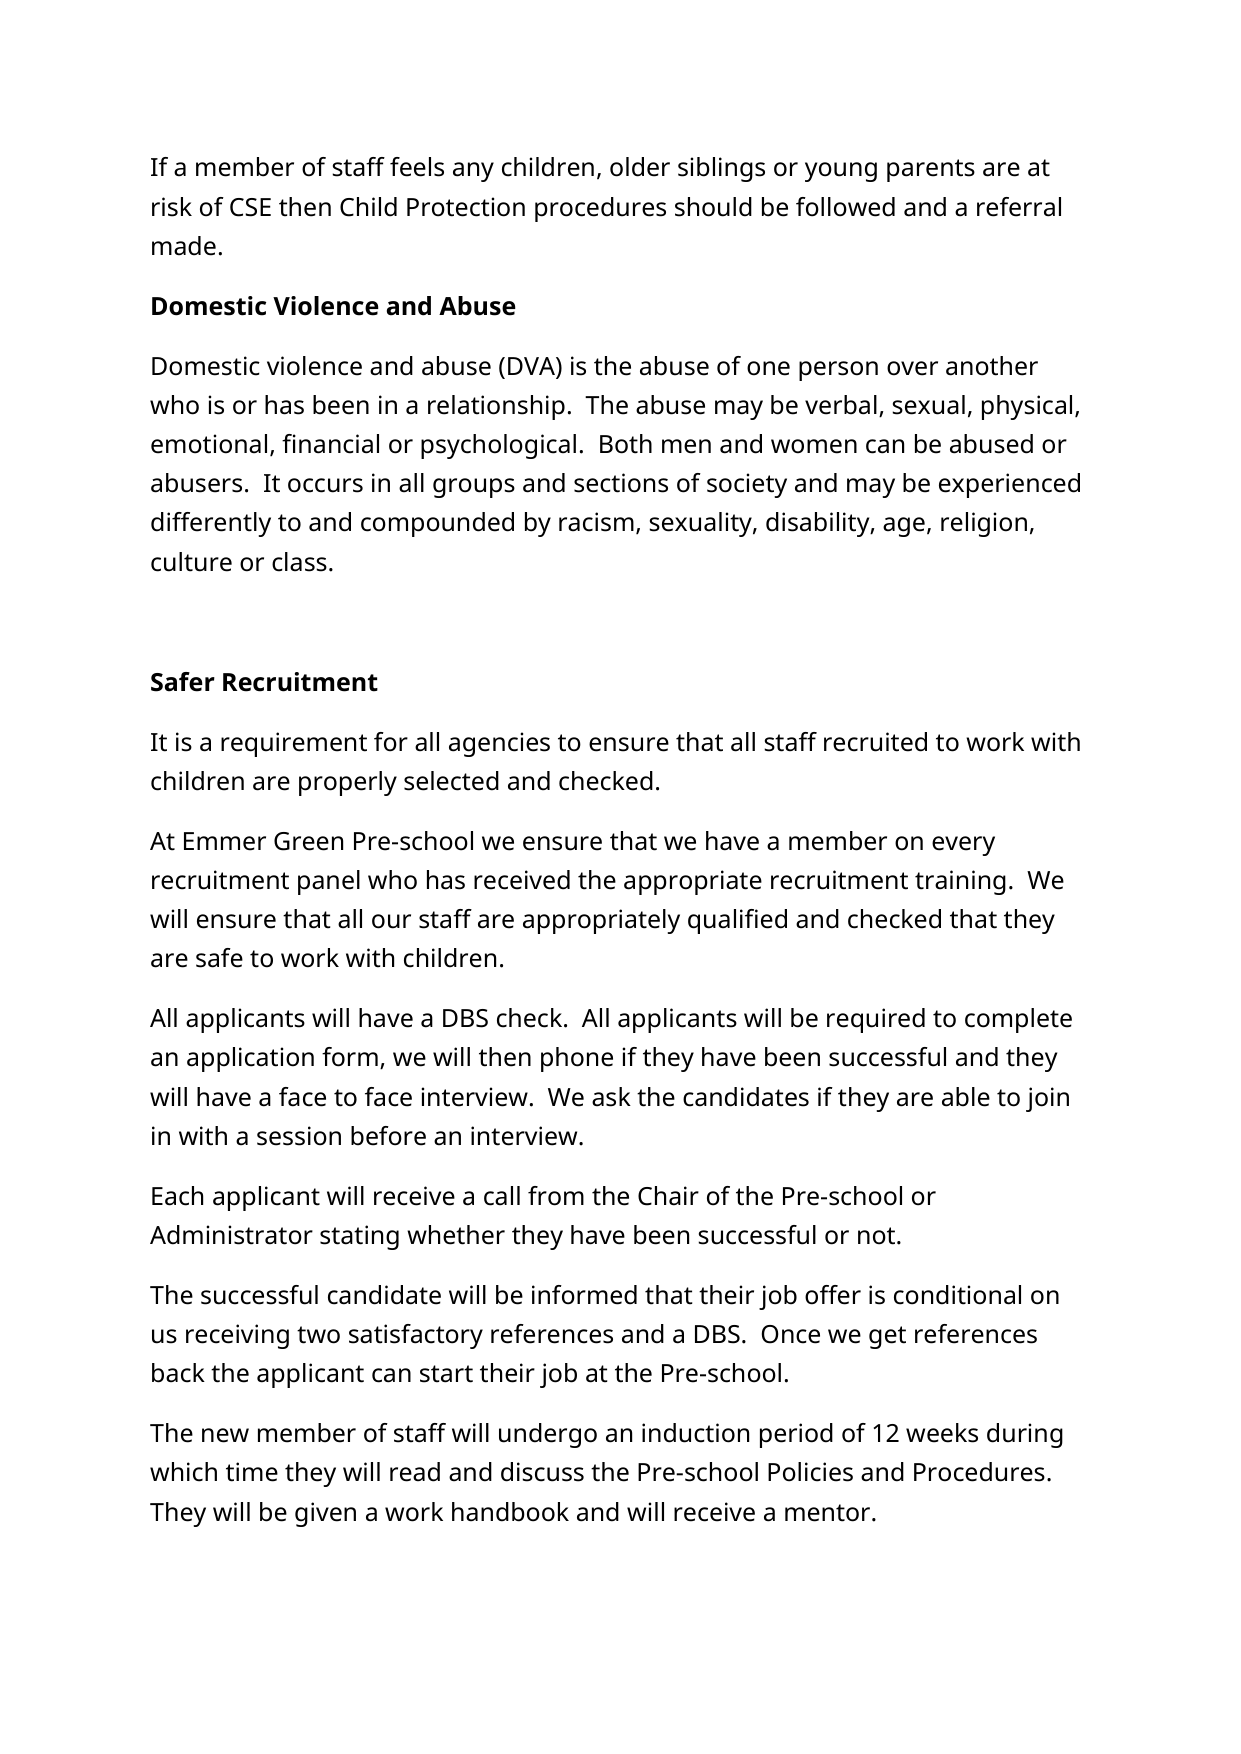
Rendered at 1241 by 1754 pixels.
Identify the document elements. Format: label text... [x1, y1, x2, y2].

text All applicants will have a DBS check. All applicants will be required to complete an application form, we will then phone if they have been successful and they will have a face to face interview. We ask the candidates if they are able to join in with a session before an interview. [150, 1001, 1090, 1152]
text The successful candidate will be informed that their job offer is conditional on us receiving two satisfactory references and a DBS. Once we get references back the applicant can start their job at the Pre-school. [150, 1277, 1090, 1390]
text At Emmer Green Pre-school we ensure that we have a member on every recruitment panel who has received the appropriate recruitment training. We will ensure that all our staff are appropriately qualified and checked that they are safe to work with children. [150, 823, 1090, 975]
text The new member of staff will undergo an induction period of 12 weeks during which time they will read and discuss the Pre-school Policies and Procedures. They will be given a work handbook and will receive a mentor. [150, 1416, 1090, 1528]
text Each applicant will receive a call from the Chair of the Pre-school or Administrator stating whether they have been successful or not. [150, 1178, 1090, 1252]
text If a member of staff feels any children, older siblings or young parents are at risk of CSE then Child Protection procedures should be followed and a referral made. [150, 150, 1090, 262]
text Domestic Violence and Abuse [150, 288, 1090, 322]
text Safer Recruitment [150, 664, 1090, 698]
text Domestic violence and abuse (DVA) is the abuse of one person over another who is or has been in a relationship. The abuse may be verbal, sexual, physical, emotional, financial or psychological. Both men and women can be abused or abusers. It occurs in all groups and sections of society and may be experienced differently to and compounded by racism, sexuality, disability, age, religion, culture or class. [150, 348, 1090, 578]
text It is a requirement for all agencies to ensure that all staff recruited to work with children are properly selected and checked. [150, 724, 1090, 797]
